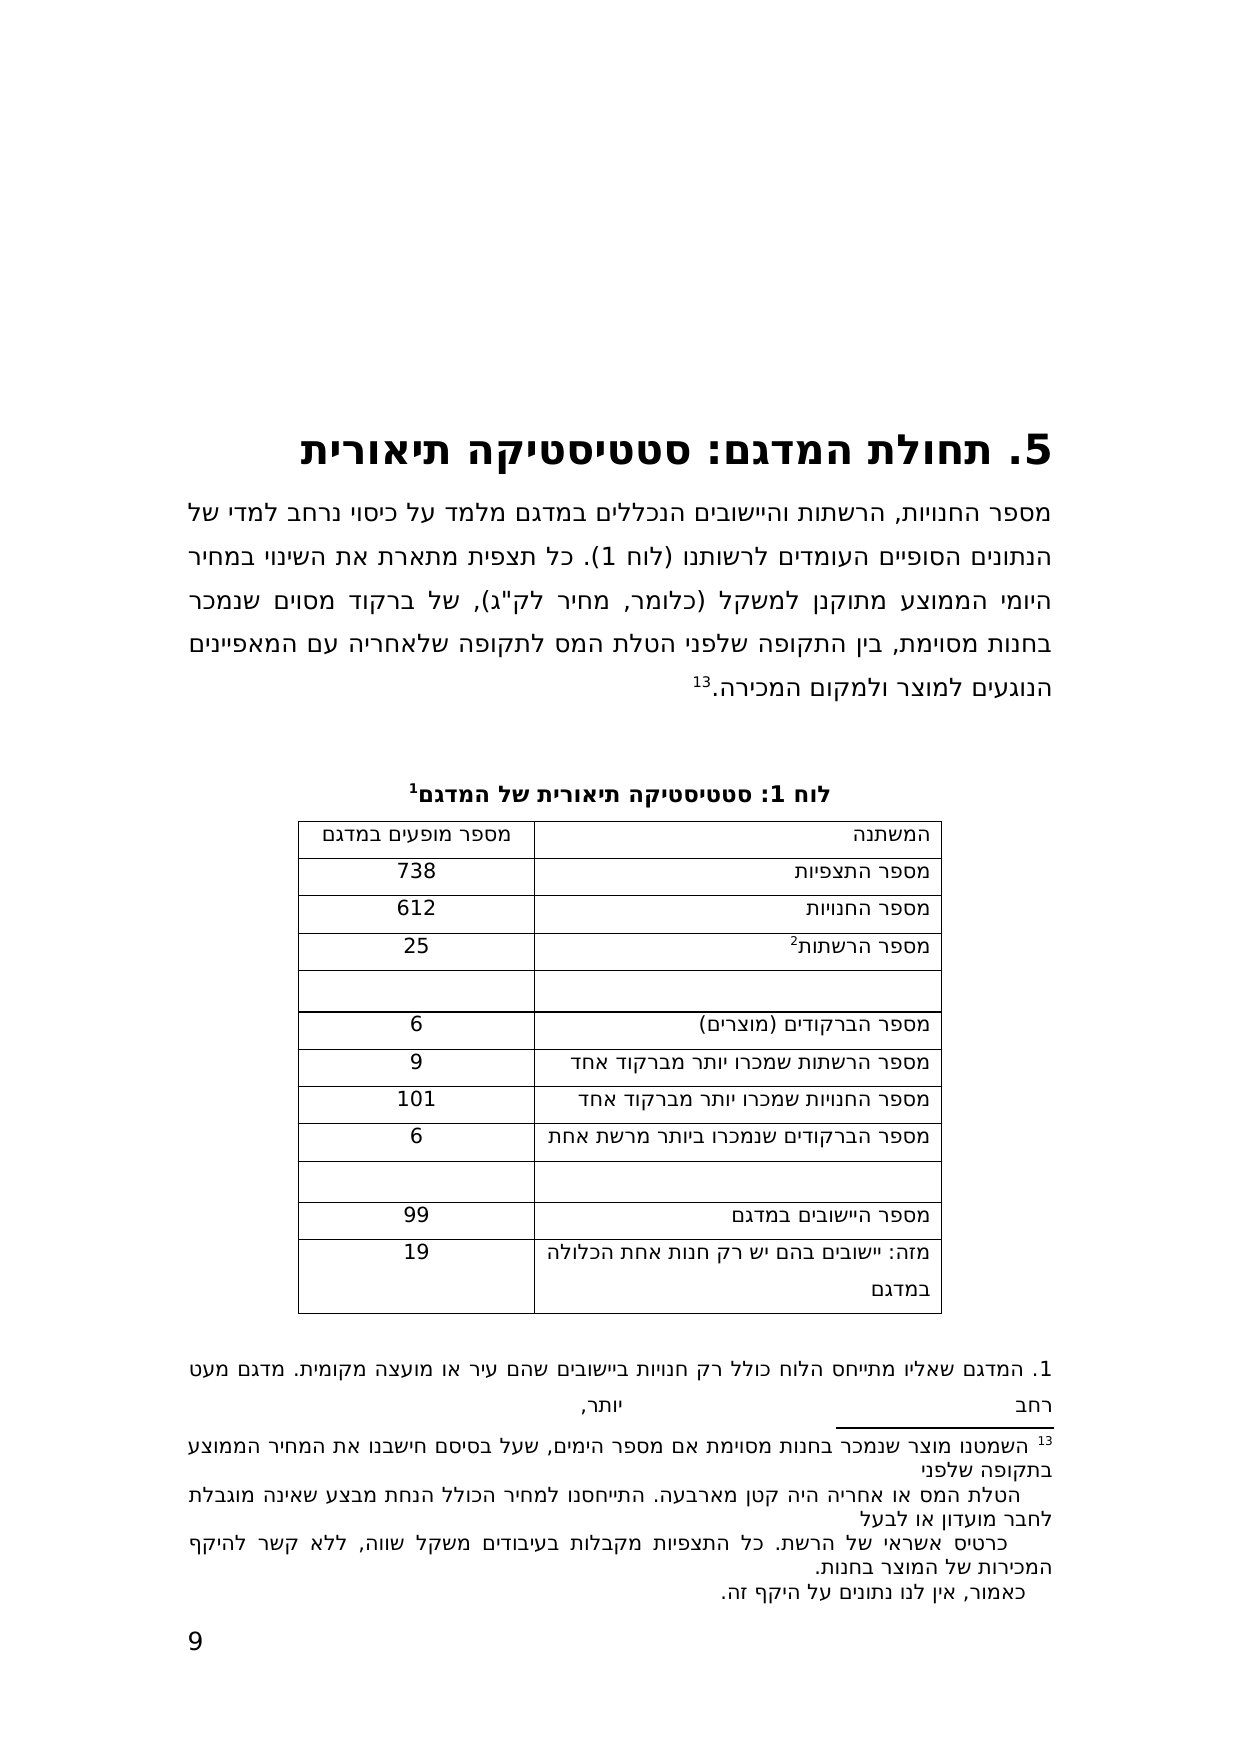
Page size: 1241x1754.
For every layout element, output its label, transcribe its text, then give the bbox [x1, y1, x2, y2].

table_cell [299, 971, 534, 1011]
table_cell 101 [299, 1087, 534, 1123]
text מספר החנויות, הרשתות והיישובים הנכללים במדגם מלמד על כיסוי נרחב למדי של הנתונים הסופיים העומדים לרשותנו (לוח 1). כל תצפית מתארת את השינוי במחיר היומי הממוצע מתוקנן למשקל (כלומר, מחיר לק"ג), של ברקוד מסוים שנמכר בחנות מסוימת, בין התקופה שלפני הטלת המס לתקופה שלאחריה עם המאפיינים הנוגעים למוצר ולמקום המכירה. [187, 498, 1053, 702]
table_cell 738 [299, 859, 534, 895]
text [187, 1357, 1053, 1417]
table_cell 6 [299, 1013, 534, 1049]
table_header המשתנה [535, 822, 941, 858]
table_cell 612 [299, 896, 534, 933]
table_cell [535, 1162, 941, 1202]
table_cell מספר החנויות שמכרו יותר מברקוד אחד [535, 1087, 941, 1123]
table_cell מספר הרשתות2 [535, 934, 941, 970]
table_cell 6 [299, 1124, 534, 1161]
table_cell 9 [299, 1050, 534, 1086]
table_cell [299, 1162, 534, 1202]
table_cell מספר הברקודים שנמכרו ביותר מרשת אחת [535, 1124, 941, 1161]
text לוח 1: סטטיסטיקה תיאורית של המדגם1 [187, 781, 1053, 807]
table_cell מספר הברקודים (מוצרים) [535, 1013, 941, 1049]
table_header מספר מופעים במדגם [299, 822, 534, 858]
table_cell 19 [299, 1240, 534, 1313]
text 5. תחולת המדגם: סטטיסטיקה תיאורית [187, 426, 1053, 474]
table_cell מספר היישובים במדגם [535, 1203, 941, 1239]
table_cell [535, 971, 941, 1011]
table_cell 99 [299, 1203, 534, 1239]
table_cell מספר החנויות [535, 896, 941, 933]
table_cell מספר התצפיות [535, 859, 941, 895]
table_cell מזה: יישובים בהם יש רק חנות אחת הכלולה במדגם [535, 1240, 941, 1313]
table_cell 25 [299, 934, 534, 970]
table_cell מספר הרשתות שמכרו יותר מברקוד אחד [535, 1050, 941, 1086]
